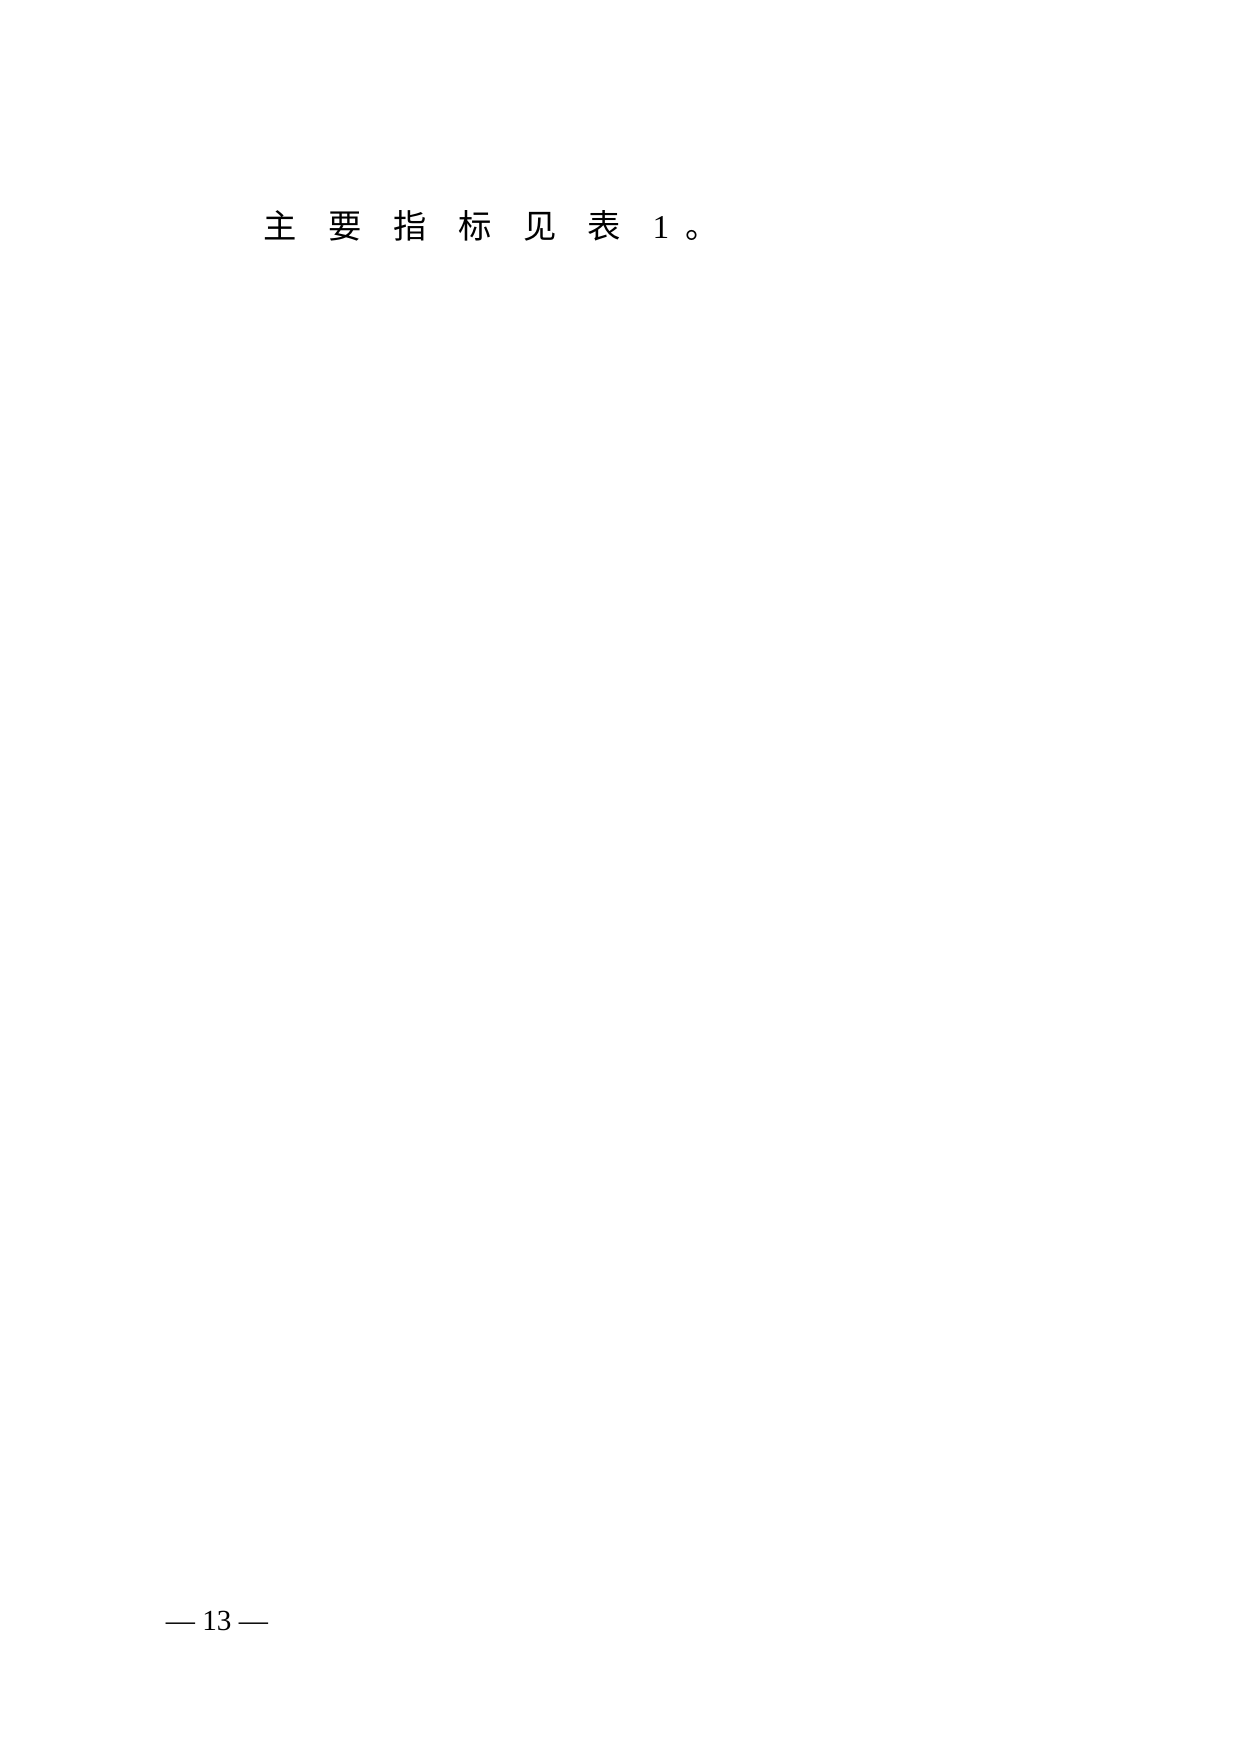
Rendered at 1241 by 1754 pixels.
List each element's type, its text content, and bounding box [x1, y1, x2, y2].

text 主要指标见表1。 [167, 195, 1074, 253]
